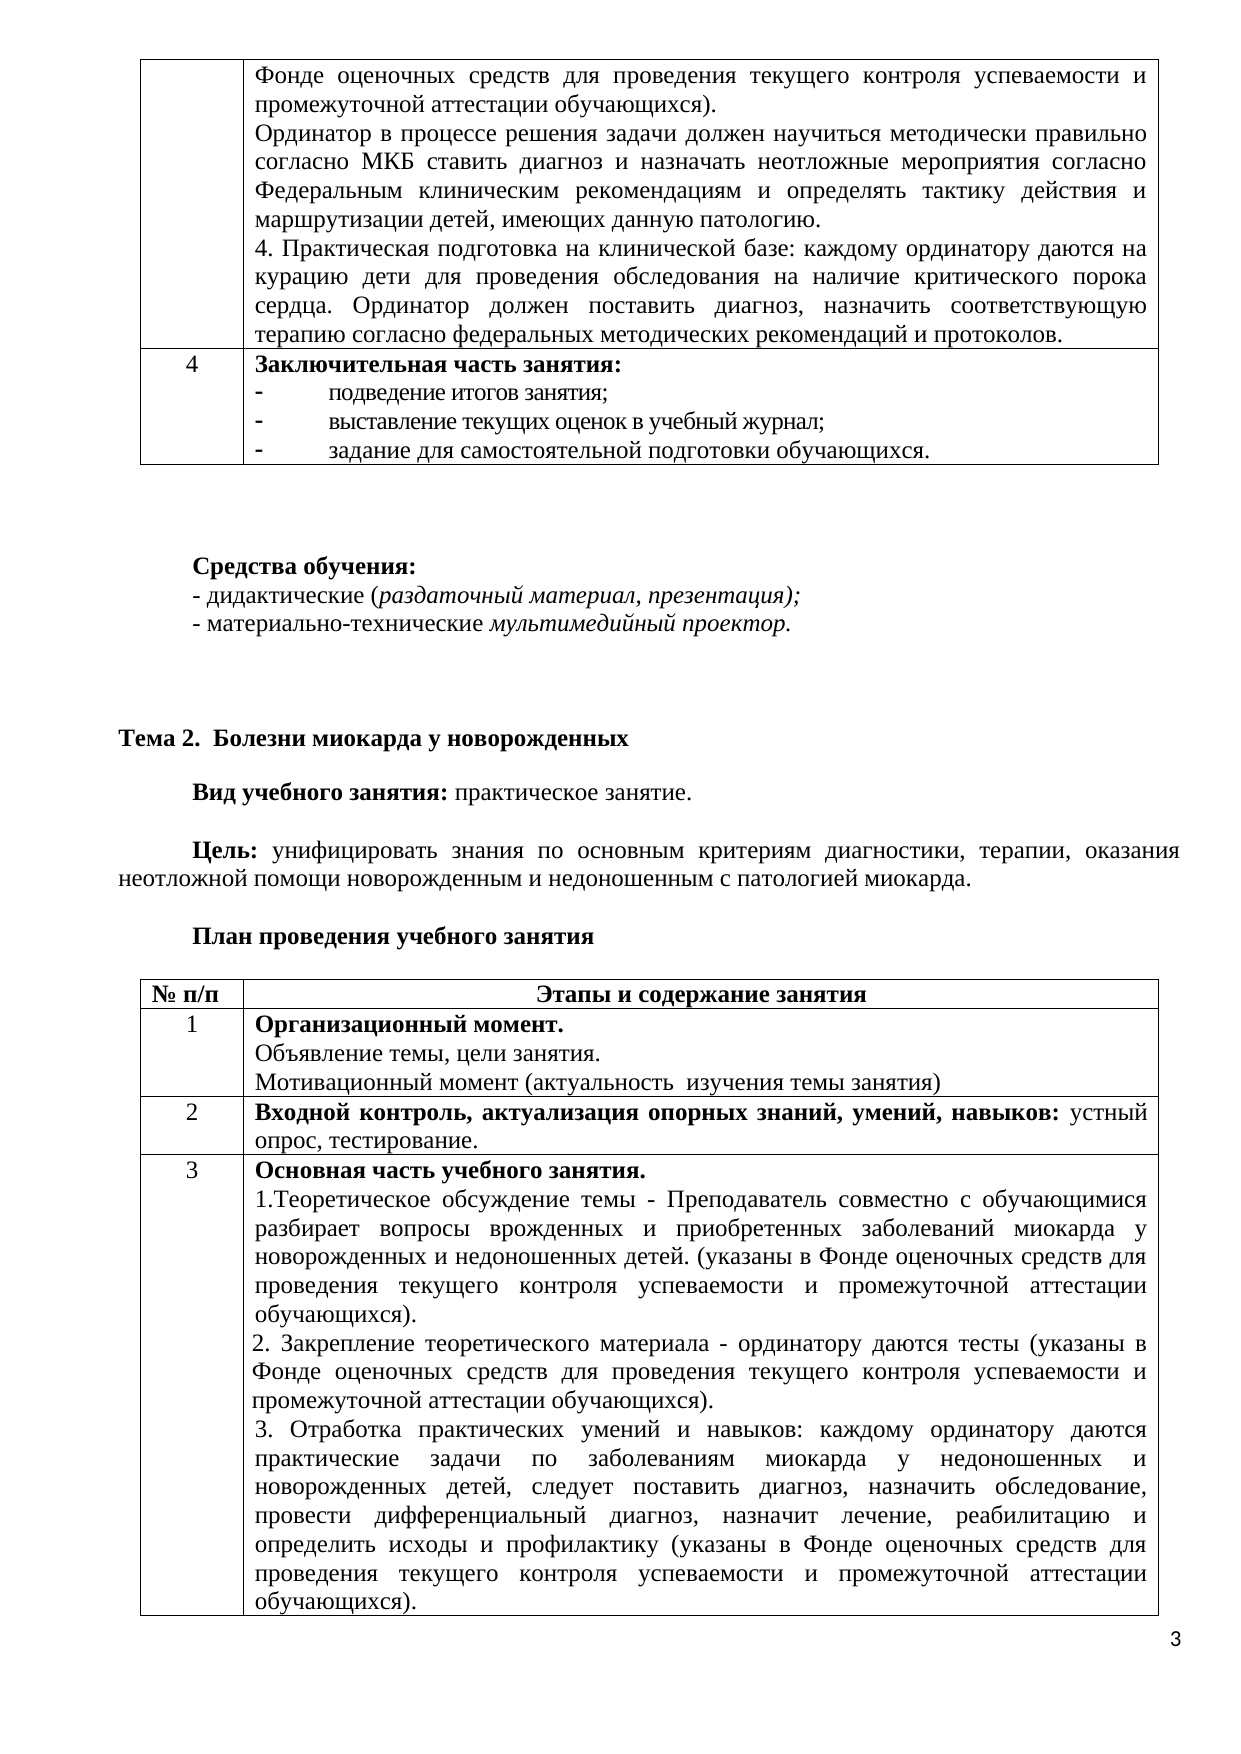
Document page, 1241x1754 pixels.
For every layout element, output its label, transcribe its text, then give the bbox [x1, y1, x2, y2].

text Цель: унифицировать знания по основным критериям диагностики, терапии, оказания неотложной помощи новорожденным и недоношенным с патологией миокарда. [118, 835, 1181, 892]
table_cell Организационный момент. Объявление темы, цели занятия. Мотивационный момент (актуальность изучения темы занятия) [244, 1009, 1158, 1096]
table_header № п/п [141, 980, 243, 1008]
table_cell 1 [141, 1009, 243, 1096]
text - материально-технические мультимедийный проектор. [118, 608, 1181, 637]
table_cell Входной контроль, актуализация опорных знаний, умений, навыков: устный опрос, тестирование. [244, 1097, 1158, 1154]
table_cell Заключительная часть занятия: подведение итогов занятия; выставление текущих оценок в учебный журнал; задание для самостоятельной подготовки обучающихся. [244, 349, 1158, 464]
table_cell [244, 60, 1158, 348]
text - дидактические (раздаточный материал, презентация); [118, 580, 1181, 608]
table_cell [244, 1155, 1158, 1615]
text Средства обучения: [118, 551, 1181, 580]
text План проведения учебного занятия [118, 921, 1181, 950]
table_cell 4 [141, 349, 243, 464]
table_header Этапы и содержание занятия [244, 980, 1158, 1008]
table_cell 2 [141, 1097, 243, 1154]
text Вид учебного занятия: практическое занятие. [118, 777, 1181, 806]
text Тема 2. Болезни миокарда у новорожденных [118, 723, 1181, 752]
table_cell 3 [141, 1155, 243, 1615]
table_cell 3 [141, 60, 243, 348]
